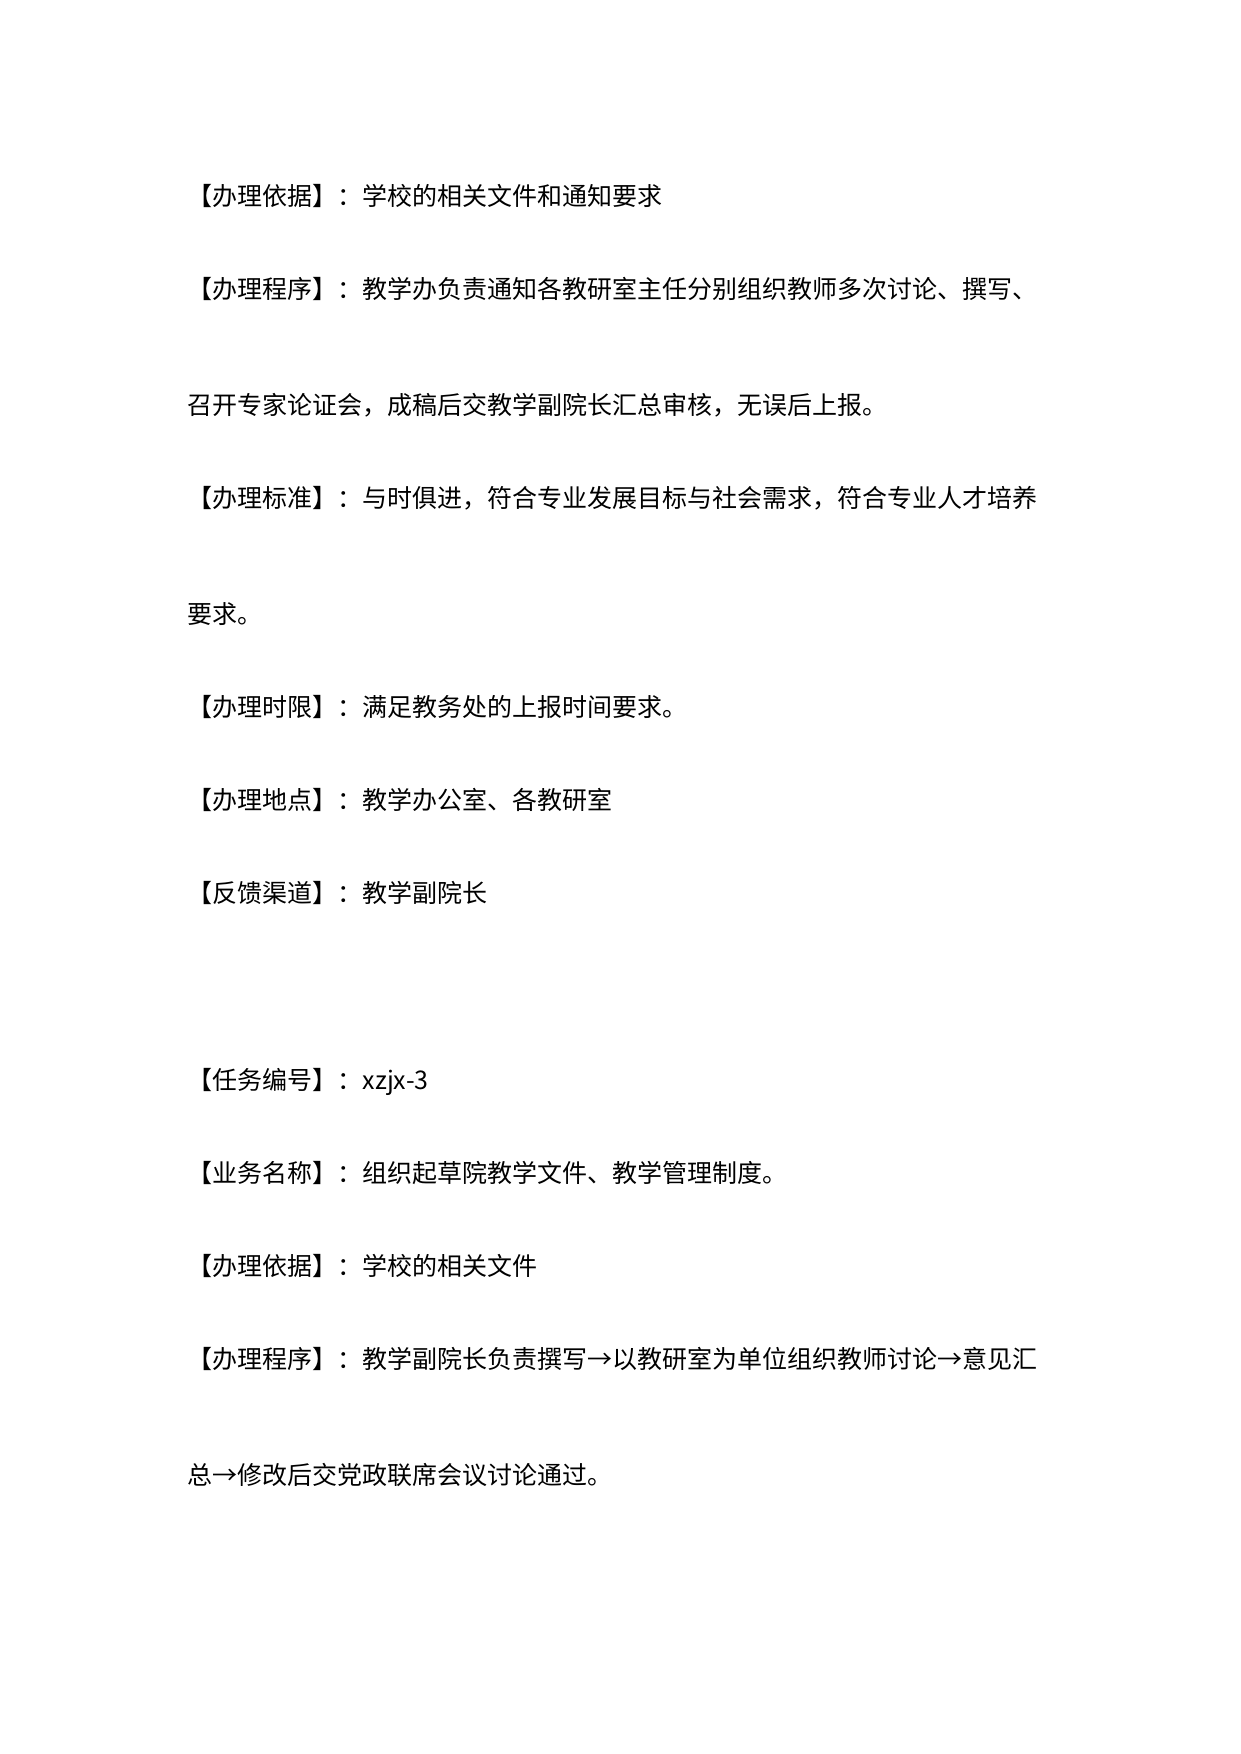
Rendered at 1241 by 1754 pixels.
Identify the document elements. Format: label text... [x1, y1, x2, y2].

text 【办理程序】：教学副院长负责撰写→以教研室为单位组织教师讨论→意见汇总→修改后交党政联席会议讨论通过。 [187, 1326, 1053, 1506]
text 【反馈渠道】：教学副院长 [187, 859, 1053, 924]
text 【任务编号】：xzjx-3 [187, 1046, 1053, 1111]
text 【办理依据】：学校的相关文件 [187, 1232, 1053, 1297]
text 【办理地点】：教学办公室、各教研室 [187, 766, 1053, 831]
text 【办理标准】：与时俱进，符合专业发展目标与社会需求，符合专业人才培养要求。 [187, 464, 1053, 645]
text 【办理时限】：满足教务处的上报时间要求。 [187, 673, 1053, 738]
text 【业务名称】：组织起草院教学文件、教学管理制度。 [187, 1139, 1053, 1204]
text 【办理程序】：教学办负责通知各教研室主任分别组织教师多次讨论、撰写、召开专家论证会，成稿后交教学副院长汇总审核，无误后上报。 [187, 255, 1053, 436]
text 【办理依据】：学校的相关文件和通知要求 [187, 162, 1053, 227]
